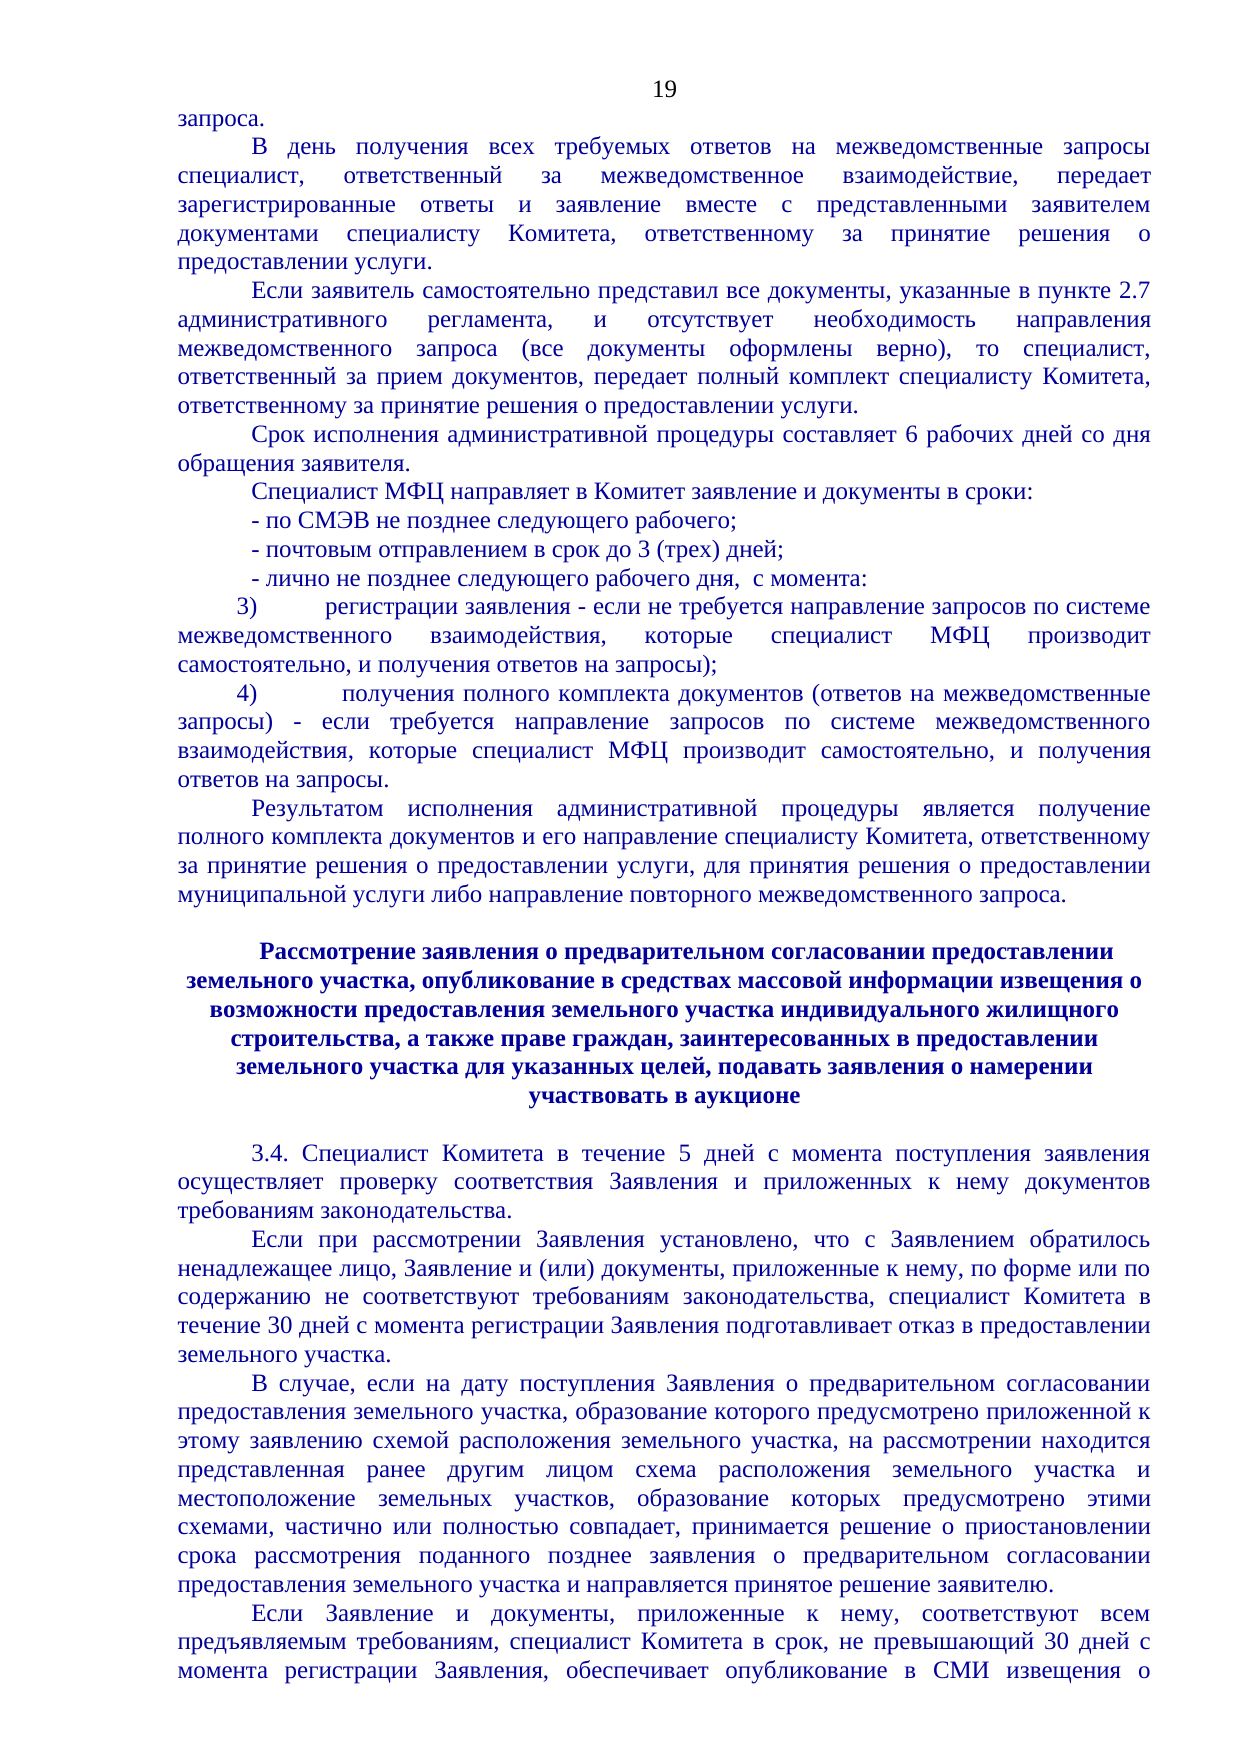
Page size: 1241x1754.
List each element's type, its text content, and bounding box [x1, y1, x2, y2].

list получения полного комплекта документов (ответов на межведомственные запросы) - если требуется направление запросов по системе межведомственного взаимодействия, которые специалист МФЦ производит самостоятельно, и получения ответов на запросы. [177, 678, 1152, 793]
text В случае, если на дату поступления Заявления о предварительном согласовании предоставления земельного участка, образование которого предусмотрено приложенной к этому заявлению схемой расположения земельного участка, на рассмотрении находится представленная ранее другим лицом схема расположения земельного участка и местоположение земельных участков, образование которых предусмотрено этими схемами, частично или полностью совпадает, принимается решение о приостановлении срока рассмотрения поданного позднее заявления о предварительном согласовании предоставления земельного участка и направляется принятое решение заявителю. [177, 1368, 1152, 1598]
text Если при рассмотрении Заявления установлено, что с Заявлением обратилось ненадлежащее лицо, Заявление и (или) документы, приложенные к нему, по форме или по содержанию не соответствуют требованиям законодательства, специалист Комитета в течение 30 дней с момента регистрации Заявления подготавливает отказ в предоставлении земельного участка. [177, 1224, 1152, 1368]
text Результатом исполнения административной процедуры является получение полного комплекта документов и его направление специалисту Комитета, ответственному за принятие решения о предоставлении услуги, для принятия решения о предоставлении муниципальной услуги либо направление повторного межведомственного запроса. [177, 793, 1152, 908]
list регистрации заявления - если не требуется направление запросов по системе межведомственного взаимодействия, которые специалист МФЦ производит самостоятельно, и получения ответов на запросы); [177, 591, 1152, 678]
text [177, 103, 1152, 131]
text В день получения всех требуемых ответов на межведомственные запросы специалист, ответственный за межведомственное взаимодействие, передает зарегистрированные ответы и заявление вместе с представленными заявителем документами специалисту Комитета, ответственному за принятие решения о предоставлении услуги. [177, 131, 1152, 275]
text - по СМЭВ не позднее следующего рабочего; [177, 505, 1152, 534]
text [177, 1598, 1152, 1684]
text - почтовым отправлением в срок до 3 (трех) дней; [177, 534, 1152, 563]
text Срок исполнения административной процедуры составляет 6 рабочих дней со дня обращения заявителя. [177, 419, 1152, 476]
text 3.4. Специалист Комитета в течение 5 дней с момента поступления заявления осуществляет проверку соответствия Заявления и приложенных к нему документов требованиям законодательства. [177, 1138, 1152, 1224]
text - лично не позднее следующего рабочего дня, с момента: [177, 563, 1152, 591]
text Специалист МФЦ направляет в Комитет заявление и документы в сроки: [177, 476, 1152, 505]
text Если заявитель самостоятельно представил все документы, указанные в пункте 2.7 административного регламента, и отсутствует необходимость направления межведомственного запроса (все документы оформлены верно), то специалист, ответственный за прием документов, передает полный комплект специалисту Комитета, ответственному за принятие решения о предоставлении услуги. [177, 275, 1152, 419]
text Рассмотрение заявления о предварительном согласовании предоставлении земельного участка, опубликование в средствах массовой информации извещения о возможности предоставления земельного участка индивидуального жилищного строительства, а также праве граждан, заинтересованных в предоставлении земельного участка для указанных целей, подавать заявления о намерении участвовать в аукционе [177, 936, 1152, 1109]
